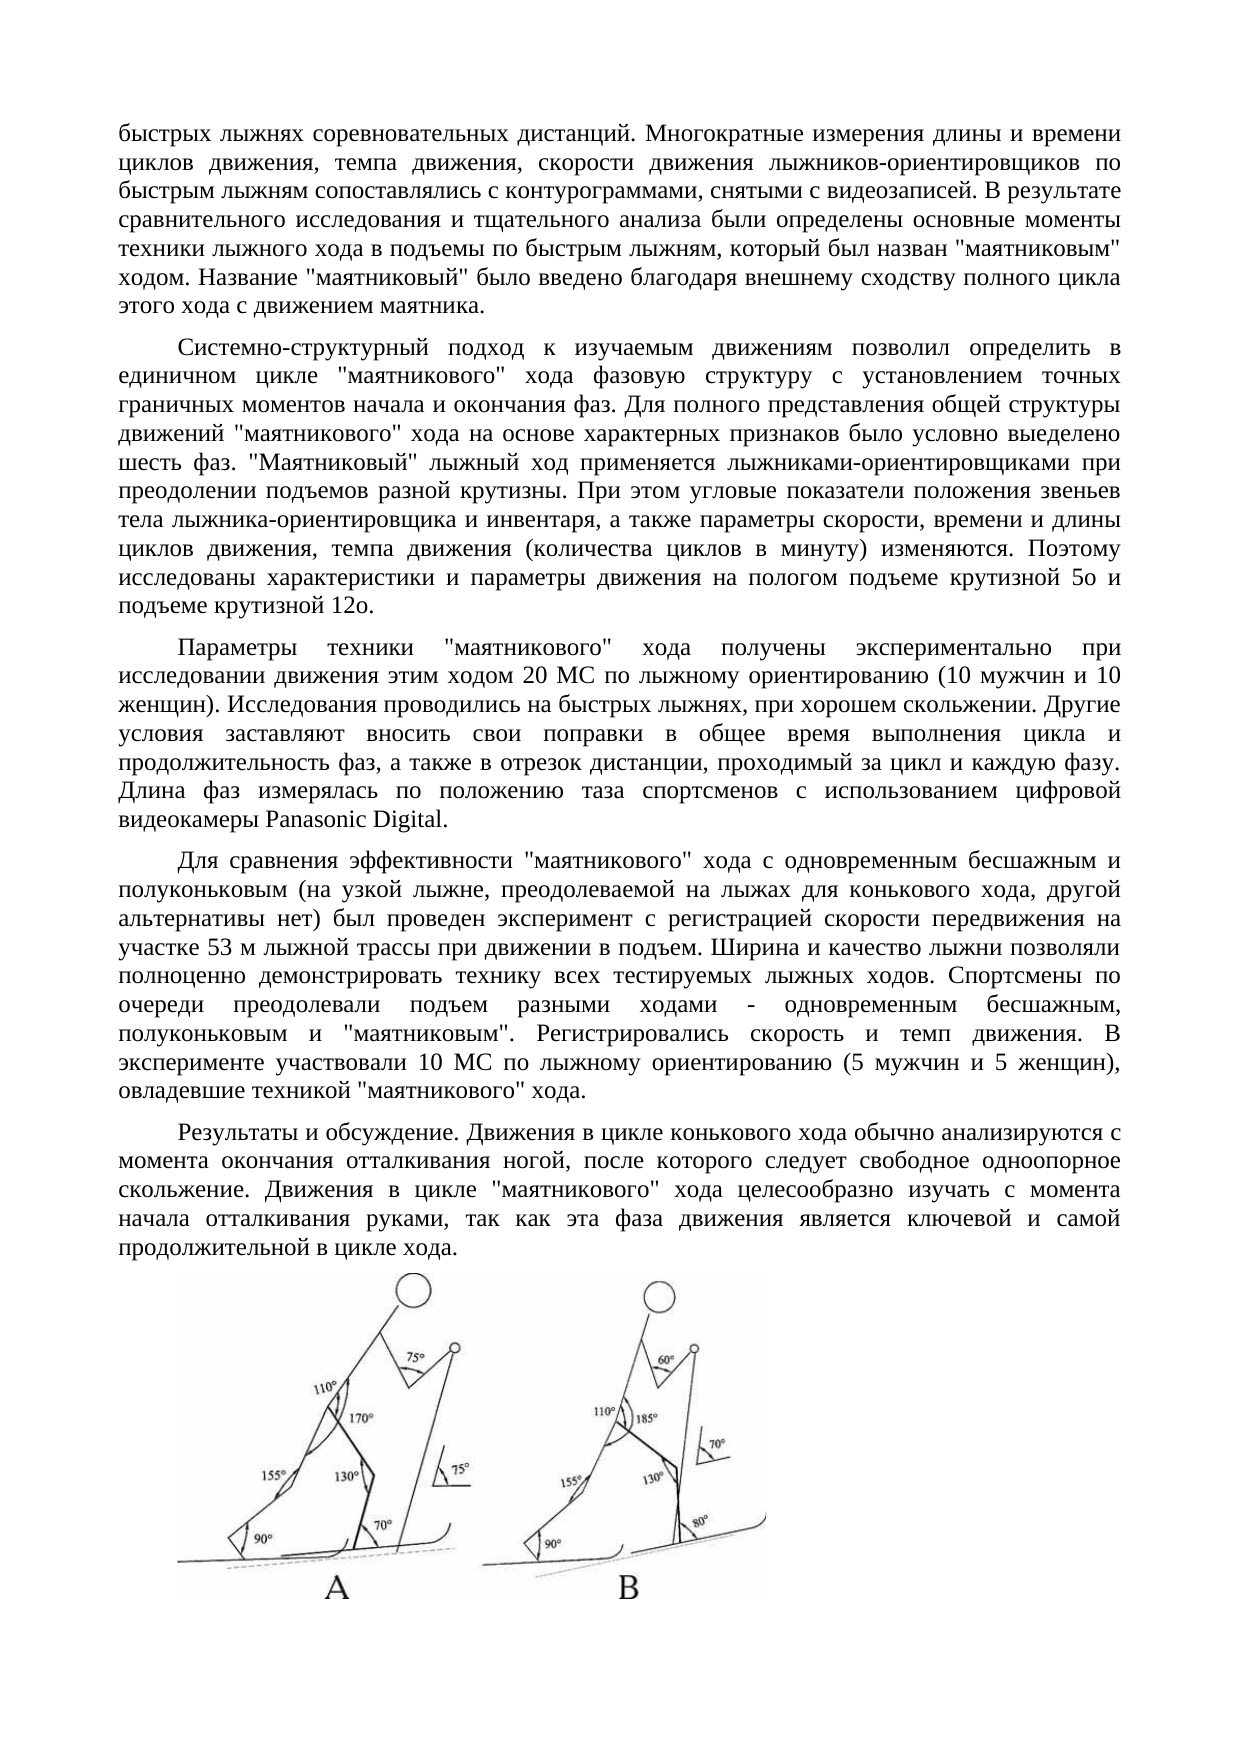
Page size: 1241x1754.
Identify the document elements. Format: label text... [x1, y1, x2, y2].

text Параметры техники "маятникового" хода получены экспериментально при исследовании движения этим ходом 20 МС по лыжному ориентированию (10 мужчин и 10 женщин). Исследования проводились на быстрых лыжнях, при хорошем скольжении. Другие условия заставляют вносить свои поправки в общее время выполнения цикла и продолжительность фаз, а также в отрезок дистанции, проходимый за цикл и каждую фазу. Длина фаз измерялась по положению таза спортсменов с использованием цифровой видеокамеры Panasonic Digital. [118, 632, 1122, 833]
text Результаты и обсуждение. Движения в цикле конькового хода обычно анализируются с момента окончания отталкивания ногой, после которого следует свободное одноопорное скольжение. Движения в цикле "маятникового" хода целесообразно изучать с момента начала отталкивания руками, так как эта фаза движения является ключевой и самой продолжительной в цикле хода. [118, 1117, 1122, 1261]
picture [177, 1273, 767, 1599]
text Системно-структурный подход к изучаемым движениям позволил определить в единичном цикле "маятникового" хода фазовую структуру с установлением точных граничных моментов начала и окончания фаз. Для полного представления общей структуры движений "маятникового" хода на основе характерных признаков было условно выеделено шесть фаз. "Маятниковый" лыжный ход применяется лыжниками-ориентировщиками при преодолении подъемов разной крутизны. При этом угловые показатели положения звеньев тела лыжника-ориентировщика и инвентаря, а также параметры скорости, времени и длины циклов движения, темпа движения (количества циклов в минуту) изменяются. Поэтому исследованы характеристики и параметры движения на пологом подъеме крутизной 5о и подъеме крутизной 12о. [118, 332, 1122, 619]
text Для сравнения эффективности "маятникового" хода с одновременным бесшажным и полуконьковым (на узкой лыжне, преодолеваемой на лыжах для конькового хода, другой альтернативы нет) был проведен эксперимент с регистрацией скорости передвижения на участке 53 м лыжной трассы при движении в подъем. Ширина и качество лыжни позволяли полноценно демонстрировать технику всех тестируемых лыжных ходов. Спортсмены по очереди преодолевали подъем разными ходами - одновременным бесшажным, полуконьковым и "маятниковым". Регистрировались скорость и темп движения. В эксперименте участвовали 10 МС по лыжному ориентированию (5 мужчин и 5 женщин), овладевшие техникой "маятникового" хода. [118, 846, 1122, 1104]
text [118, 118, 1122, 319]
